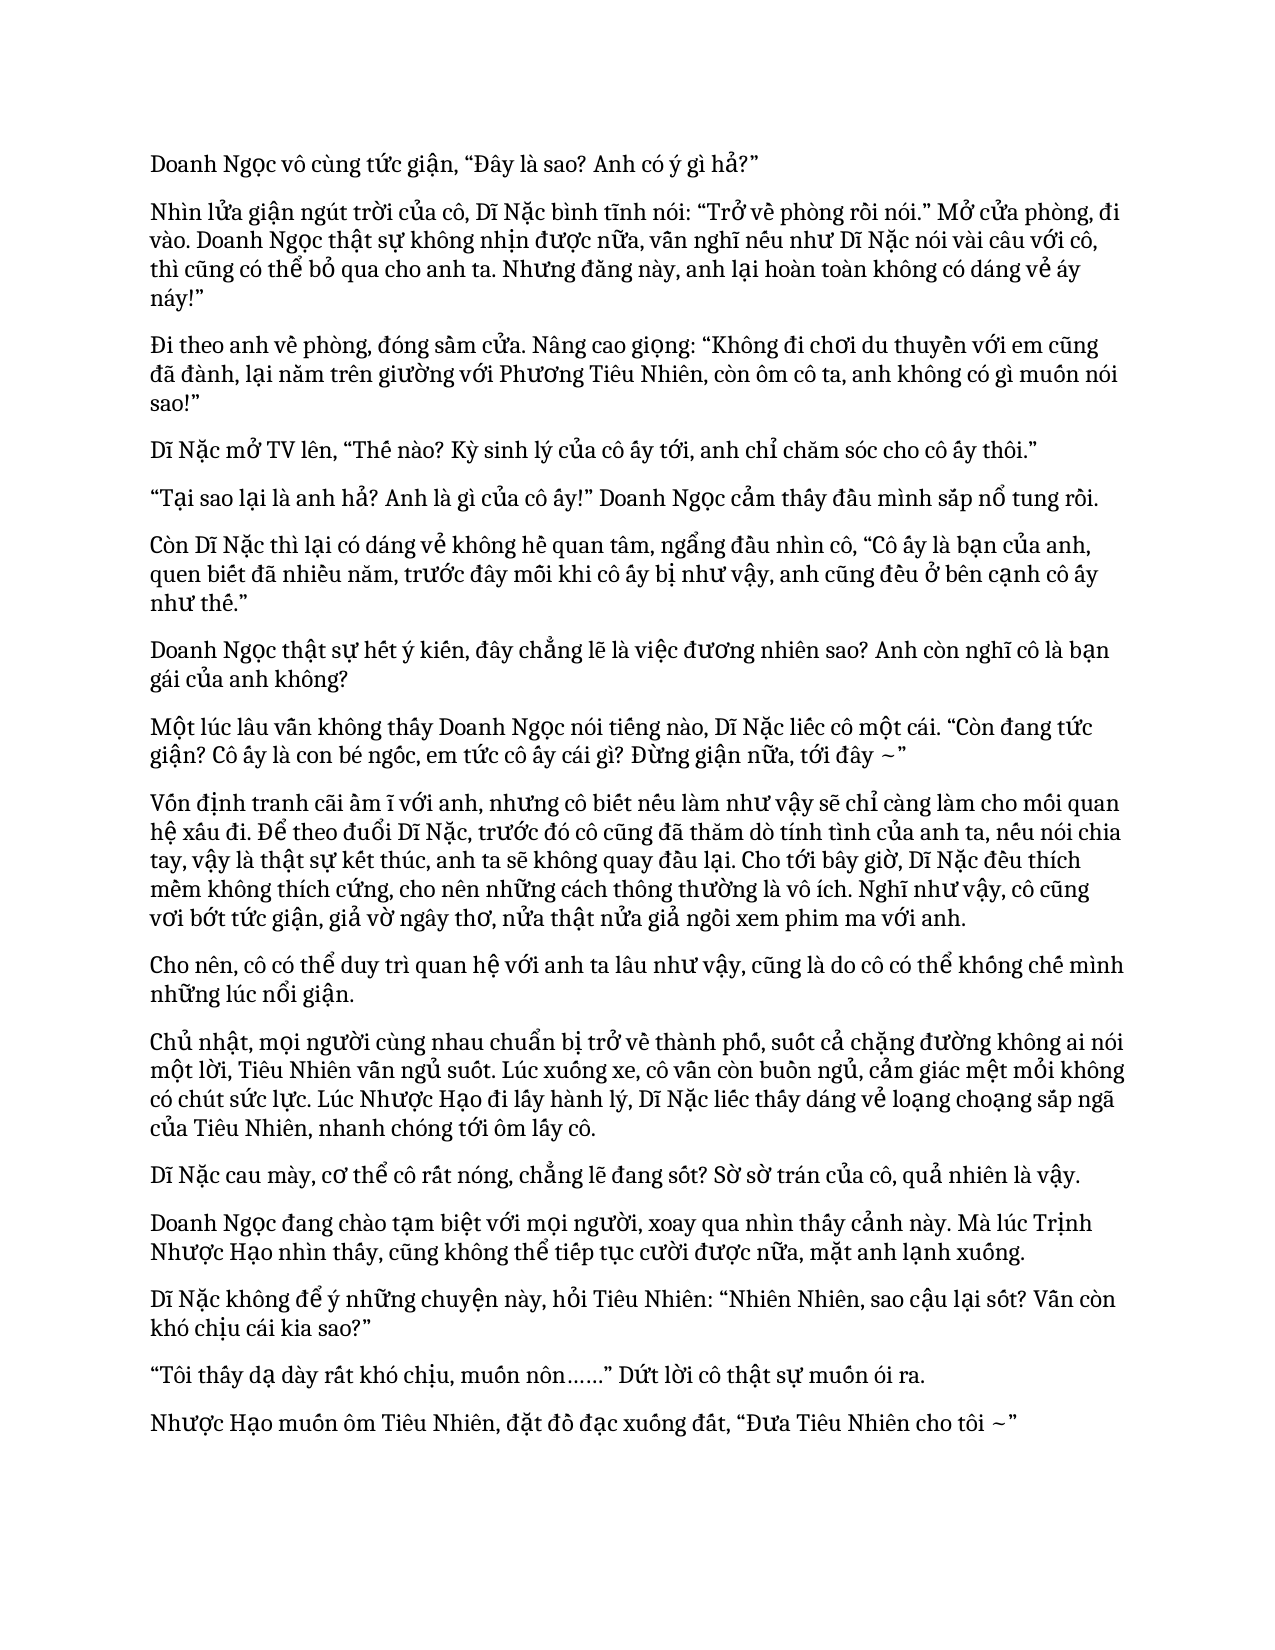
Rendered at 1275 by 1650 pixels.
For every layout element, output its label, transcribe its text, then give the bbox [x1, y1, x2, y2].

text Doanh Ngọc thật sự hết ý kiến, đây chẳng lẽ là việc đương nhiên sao? Anh còn nghĩ cô là bạn gái của anh không? [150, 636, 1125, 694]
text Nhìn lửa giận ngút trời của cô, Dĩ Nặc bình tĩnh nói: “Trở về phòng rồi nói.” Mở cửa phòng, đi vào. Doanh Ngọc thật sự không nhịn được nữa, vẫn nghĩ nếu như Dĩ Nặc nói vài câu với cô, thì cũng có thể bỏ qua cho anh ta. Nhưng đằng này, anh lại hoàn toàn không có dáng vẻ áy náy!” [150, 197, 1125, 312]
text Dĩ Nặc không để ý những chuyện này, hỏi Tiêu Nhiên: “Nhiên Nhiên, sao cậu lại sốt? Vẫn còn khó chịu cái kia sao?” [150, 1285, 1125, 1342]
text “Tôi thấy dạ dày rất khó chịu, muốn nôn……” Dứt lời cô thật sự muốn ói ra. [150, 1361, 1125, 1390]
text Cho nên, cô có thể duy trì quan hệ với anh ta lâu như vậy, cũng là do cô có thể khống chế mình những lúc nổi giận. [150, 951, 1125, 1009]
text Dĩ Nặc mở TV lên, “Thế nào? Kỳ sinh lý của cô ấy tới, anh chỉ chăm sóc cho cô ấy thôi.” [150, 436, 1125, 465]
text Một lúc lâu vẫn không thấy Doanh Ngọc nói tiếng nào, Dĩ Nặc liếc cô một cái. “Còn đang tức giận? Cô ấy là con bé ngốc, em tức cô ấy cái gì? Đừng giận nữa, tới đây ~” [150, 712, 1125, 770]
text Đi theo anh về phòng, đóng sầm cửa. Nâng cao giọng: “Không đi chơi du thuyền với em cũng đã đành, lại nằm trên giường với Phương Tiêu Nhiên, còn ôm cô ta, anh không có gì muốn nói sao!” [150, 331, 1125, 417]
text “Tại sao lại là anh hả? Anh là gì của cô ấy!” Doanh Ngọc cảm thấy đầu mình sắp nổ tung rồi. [150, 484, 1125, 512]
text Doanh Ngọc đang chào tạm biệt với mọi người, xoay qua nhìn thấy cảnh này. Mà lúc Trịnh Nhược Hạo nhìn thấy, cũng không thể tiếp tục cười được nữa, mặt anh lạnh xuống. [150, 1209, 1125, 1266]
text Chủ nhật, mọi người cùng nhau chuẩn bị trở về thành phố, suốt cả chặng đường không ai nói một lời, Tiêu Nhiên vẫn ngủ suốt. Lúc xuống xe, cô vẫn còn buồn ngủ, cảm giác mệt mỏi không có chút sức lực. Lúc Nhược Hạo đi lấy hành lý, Dĩ Nặc liếc thấy dáng vẻ loạng choạng sắp ngã của Tiêu Nhiên, nhanh chóng tới ôm lấy cô. [150, 1027, 1125, 1142]
text Còn Dĩ Nặc thì lại có dáng vẻ không hề quan tâm, ngẩng đầu nhìn cô, “Cô ấy là bạn của anh, quen biết đã nhiều năm, trước đây mỗi khi cô ấy bị như vậy, anh cũng đều ở bên cạnh cô ấy như thế.” [150, 531, 1125, 617]
text Doanh Ngọc vô cùng tức giận, “Đây là sao? Anh có ý gì hả?” [150, 150, 1125, 179]
text Nhược Hạo muốn ôm Tiêu Nhiên, đặt đồ đạc xuống đất, “Đưa Tiêu Nhiên cho tôi ~” [150, 1409, 1125, 1437]
text Vốn định tranh cãi ầm ĩ với anh, nhưng cô biết nếu làm như vậy sẽ chỉ càng làm cho mối quan hệ xấu đi. Để theo đuổi Dĩ Nặc, trước đó cô cũng đã thăm dò tính tình của anh ta, nếu nói chia tay, vậy là thật sự kết thúc, anh ta sẽ không quay đầu lại. Cho tới bây giờ, Dĩ Nặc đều thích mềm không thích cứng, cho nên những cách thông thường là vô ích. Nghĩ như vậy, cô cũng vơi bớt tức giận, giả vờ ngây thơ, nửa thật nửa giả ngồi xem phim ma với anh. [150, 789, 1125, 932]
text Dĩ Nặc cau mày, cơ thể cô rất nóng, chẳng lẽ đang sốt? Sờ sờ trán của cô, quả nhiên là vậy. [150, 1161, 1125, 1190]
